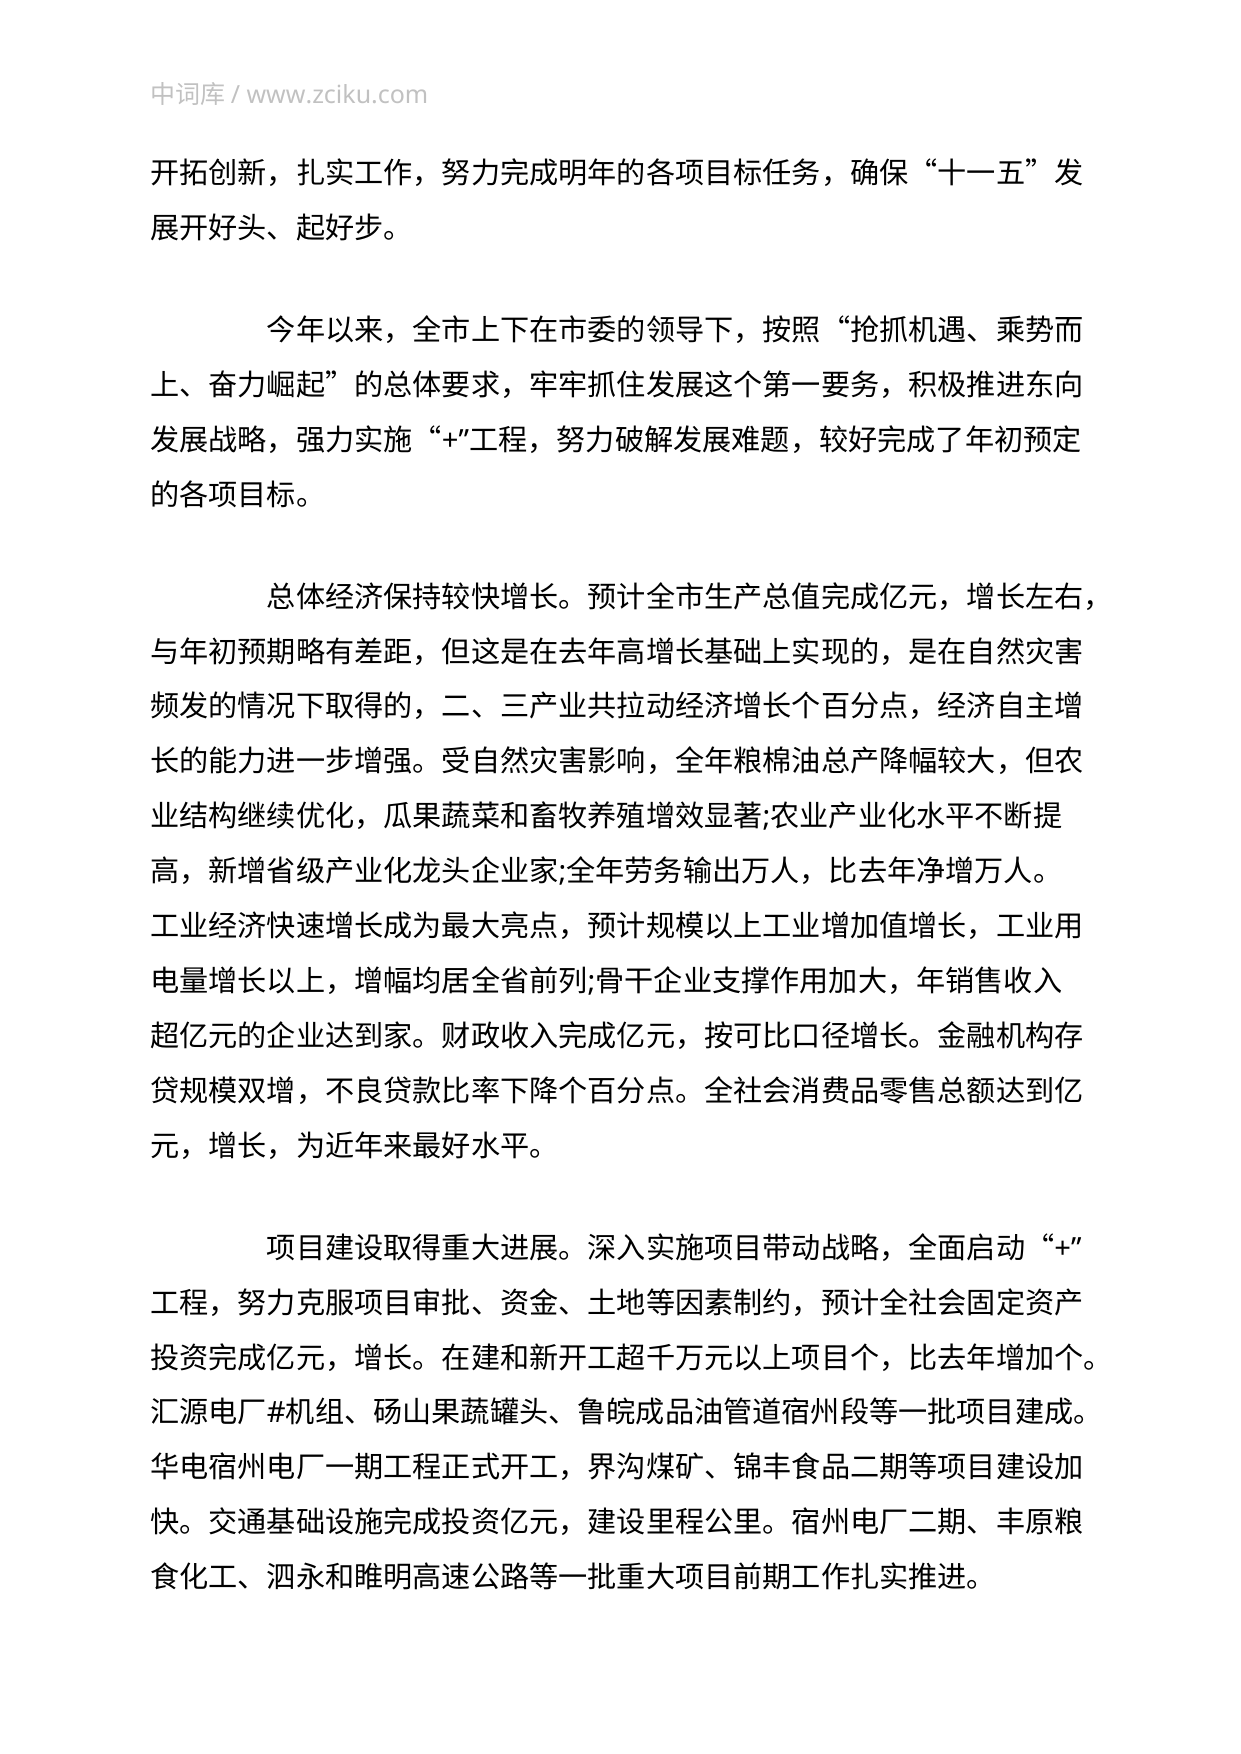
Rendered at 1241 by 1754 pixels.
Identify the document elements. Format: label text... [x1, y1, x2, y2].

text 总体经济保持较快增长。预计全市生产总值完成亿元，增长左右，与年初预期略有差距，但这是在去年高增长基础上实现的，是在自然灾害频发的情况下取得的，二、三产业共拉动经济增长个百分点，经济自主增长的能力进一步增强。受自然灾害影响，全年粮棉油总产降幅较大，但农业结构继续优化，瓜果蔬菜和畜牧养殖增效显著;农业产业化水平不断提高，新增省级产业化龙头企业家;全年劳务输出万人，比去年净增万人。工业经济快速增长成为最大亮点，预计规模以上工业增加值增长，工业用电量增长以上，增幅均居全省前列;骨干企业支撑作用加大，年销售收入超亿元的企业达到家。财政收入完成亿元，按可比口径增长。金融机构存贷规模双增，不良贷款比率下降个百分点。全社会消费品零售总额达到亿元，增长，为近年来最好水平。 [150, 573, 1090, 1165]
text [150, 150, 1090, 247]
text 项目建设取得重大进展。深入实施项目带动战略，全面启动“+”工程，努力克服项目审批、资金、土地等因素制约，预计全社会固定资产投资完成亿元，增长。在建和新开工超千万元以上项目个，比去年增加个。汇源电厂#机组、砀山果蔬罐头、鲁皖成品油管道宿州段等一批项目建成。华电宿州电厂一期工程正式开工，界沟煤矿、锦丰食品二期等项目建设加快。交通基础设施完成投资亿元，建设里程公里。宿州电厂二期、丰原粮食化工、泗永和睢明高速公路等一批重大项目前期工作扎实推进。 [150, 1224, 1090, 1596]
text 今年以来，全市上下在市委的领导下，按照“抢抓机遇、乘势而上、奋力崛起”的总体要求，牢牢抓住发展这个第一要务，积极推进东向发展战略，强力实施“+”工程，努力破解发展难题，较好完成了年初预定的各项目标。 [150, 307, 1090, 514]
